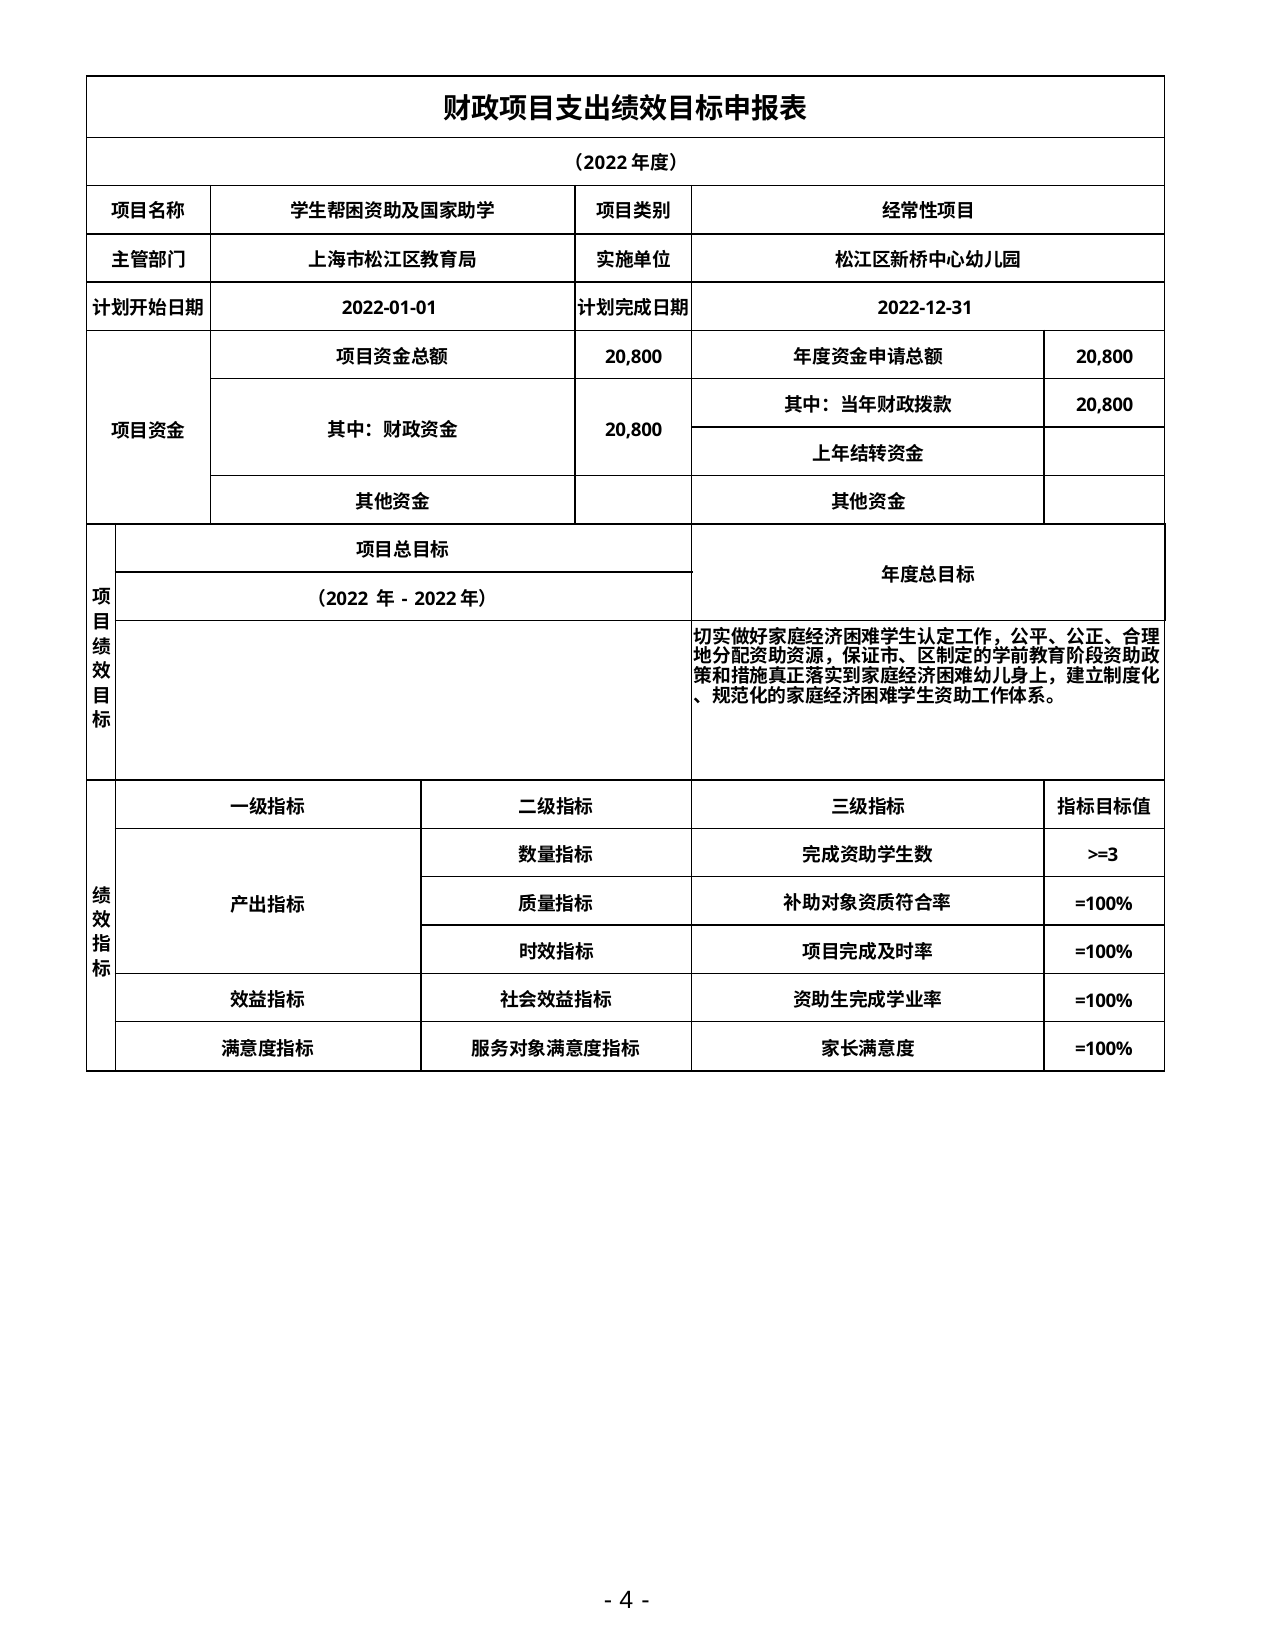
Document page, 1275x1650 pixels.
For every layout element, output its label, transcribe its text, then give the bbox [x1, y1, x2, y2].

table_cell （2022 年 - 2022年） [116, 573, 691, 619]
table_cell 上海市松江区教育局 [211, 235, 574, 281]
table_cell 完成资助学生数 [692, 829, 1043, 876]
table_cell 绩 效 指 标 [87, 781, 115, 1070]
table_cell 资助生完成学业率 [692, 974, 1043, 1021]
table_cell 满意度指标 [116, 1022, 420, 1070]
table_cell 时效指标 [422, 926, 691, 972]
table_cell 20,800 [576, 331, 691, 378]
table_cell [576, 476, 691, 523]
table_cell 项目完成及时率 [692, 926, 1043, 972]
table_cell =100% [1045, 877, 1164, 924]
table_cell 其他资金 [692, 476, 1043, 523]
table_cell 2022-12-31 [692, 283, 1164, 329]
table_cell 学生帮困资助及国家助学 [211, 186, 574, 233]
table_cell 产出指标 [116, 829, 420, 972]
table_cell 20,800 [1045, 331, 1164, 378]
table_cell 经常性项目 [692, 186, 1164, 233]
table_cell 项目类别 [576, 186, 691, 233]
table_cell 社会效益指标 [422, 974, 691, 1021]
table_cell 三级指标 [692, 781, 1043, 827]
table_cell 效益指标 [116, 974, 420, 1021]
table_cell （2022年度） [87, 138, 1164, 185]
table_cell 服务对象满意度指标 [422, 1022, 691, 1070]
table_cell 切实做好家庭经济困难学生认定工作，公平、公正、合理 地分配资助资源，保证市、区制定的学前教育阶段资助政 策和措施真正落实到家庭经济困难幼儿身上，建立制度化 、规范化的家庭经济困难学生资助工作体系。 [692, 621, 1164, 779]
table_cell [1045, 476, 1164, 523]
table_cell 计划开始日期 [87, 283, 210, 329]
table_cell 实施单位 [576, 235, 691, 281]
table_cell 家长满意度 [692, 1022, 1043, 1070]
table_cell 其中：当年财政拨款 [692, 379, 1043, 426]
table_cell 指标目标值 [1045, 781, 1164, 827]
table_cell 项目资金 [87, 331, 210, 523]
table_cell 上年结转资金 [692, 428, 1043, 474]
table_cell 项 目 绩 效 目 标 [87, 525, 115, 779]
table_cell 松江区新桥中心幼儿园 [692, 235, 1164, 281]
table_cell [1045, 428, 1164, 474]
table_cell 质量指标 [422, 877, 691, 924]
table_cell 二级指标 [422, 781, 691, 827]
table_cell 年度资金申请总额 [692, 331, 1043, 378]
table_cell >=3 [1045, 829, 1164, 876]
table_cell [116, 621, 691, 779]
table_cell 项目总目标 [116, 525, 691, 571]
table_cell 主管部门 [87, 235, 210, 281]
table_cell =100% [1045, 926, 1164, 972]
table_cell 数量指标 [422, 829, 691, 876]
table_cell 20,800 [1045, 379, 1164, 426]
table_cell 一级指标 [116, 781, 420, 827]
table_cell =100% [1045, 1022, 1164, 1070]
table_cell 计划完成日期 [576, 283, 691, 329]
table_cell 项目资金总额 [211, 331, 574, 378]
table_cell =100% [1045, 974, 1164, 1021]
table_header 财政项目支出绩效目标申报表 [87, 77, 1164, 137]
table_cell 20,800 [576, 379, 691, 474]
table_cell 2022-01-01 [211, 283, 574, 329]
table_cell 补助对象资质符合率 [692, 877, 1043, 924]
table_cell 其中：财政资金 [211, 379, 574, 474]
table_cell 其他资金 [211, 476, 574, 523]
table_cell 年度总目标 [692, 525, 1164, 619]
table_cell 项目名称 [87, 186, 210, 233]
